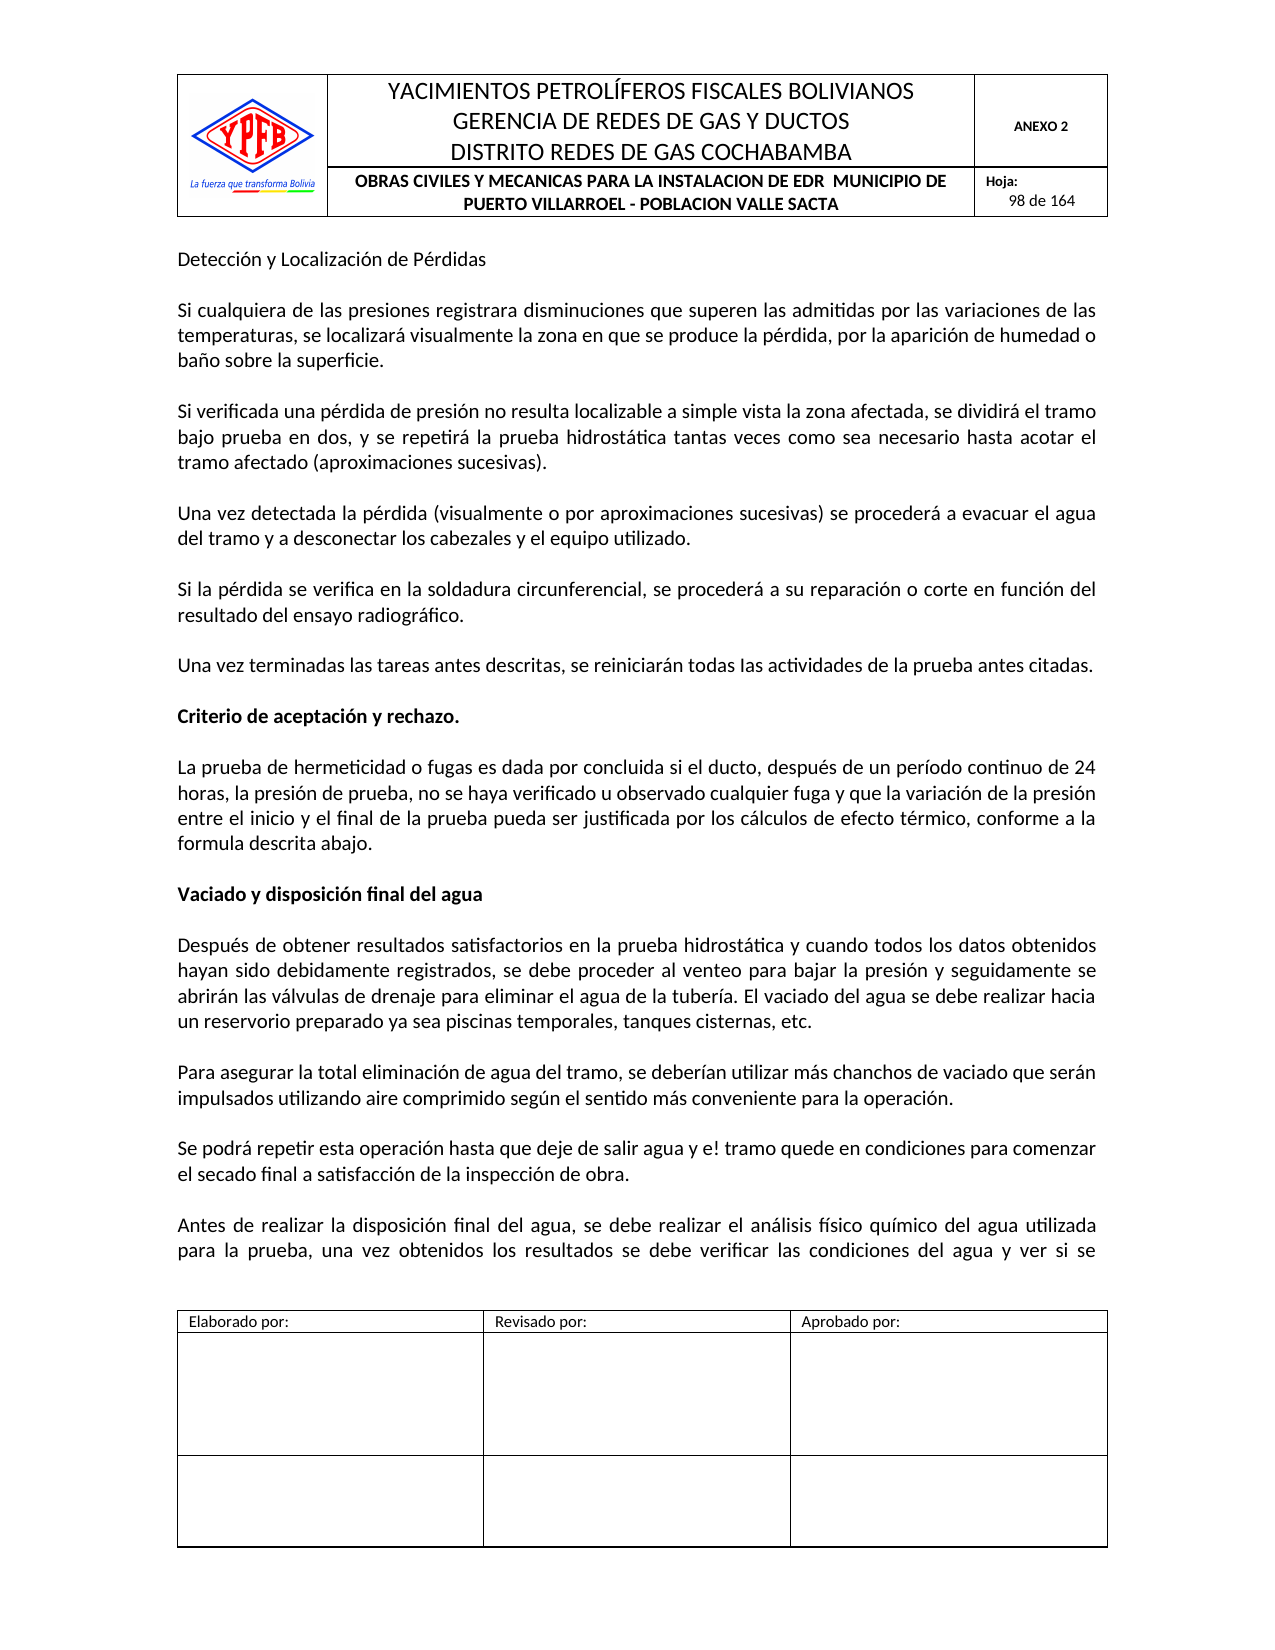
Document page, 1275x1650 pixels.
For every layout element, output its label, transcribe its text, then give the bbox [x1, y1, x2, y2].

text Se podrá repetir esta operación hasta que deje de salir agua y e! tramo quede en condiciones para comenzar el secado final a satisfacción de la inspección de obra. [177, 1136, 1098, 1186]
text Si verificada una pérdida de presión no resulta localizable a simple vista la zona afectada, se dividirá el tramo bajo prueba en dos, y se repetirá la prueba hidrostática tantas veces como sea necesario hasta acotar el tramo afectado (aproximaciones sucesivas). [177, 398, 1098, 475]
text Una vez detectada la pérdida (visualmente o por aproximaciones sucesivas) se procederá a evacuar el agua del tramo y a desconectar los cabezales y el equipo utilizado. [177, 500, 1098, 551]
text La prueba de hermeticidad o fugas es dada por concluida si el ducto, después de un período continuo de 24 horas, la presión de prueba, no se haya verificado u observado cualquier fuga y que la variación de la presión entre el inicio y el final de la prueba pueda ser justificada por los cálculos de efecto térmico, conforme a la formula descrita abajo. [177, 754, 1098, 856]
text Si cualquiera de las presiones registrara disminuciones que superen las admitidas por las variaciones de las temperaturas, se localizará visualmente la zona en que se produce la pérdida, por la aparición de humedad o baño sobre la superficie. [177, 297, 1098, 373]
text Criterio de aceptación y rechazo. [177, 703, 1098, 729]
text Si la pérdida se verifica en la soldadura circunferencial, se procederá a su reparación o corte en función del resultado del ensayo radiográfico. [177, 576, 1098, 627]
text Para asegurar la total eliminación de agua del tramo, se deberían utilizar más chanchos de vaciado que serán impulsados utilizando aire comprimido según el sentido más conveniente para la operación. [177, 1059, 1098, 1110]
text Vaciado y disposición final del agua [177, 881, 1098, 907]
text Después de obtener resultados satisfactorios en la prueba hidrostática y cuando todos los datos obtenidos hayan sido debidamente registrados, se debe proceder al venteo para bajar la presión y seguidamente se abrirán las válvulas de drenaje para eliminar el agua de la tubería. El vaciado del agua se debe realizar hacia un reservorio preparado ya sea piscinas temporales, tanques cisternas, etc. [177, 932, 1098, 1034]
text Detección y Localización de Pérdidas [177, 246, 1098, 271]
text Una vez terminadas las tareas antes descritas, se reiniciarán todas Ias actividades de la prueba antes citadas. [177, 653, 1098, 678]
picture [188, 93, 316, 198]
